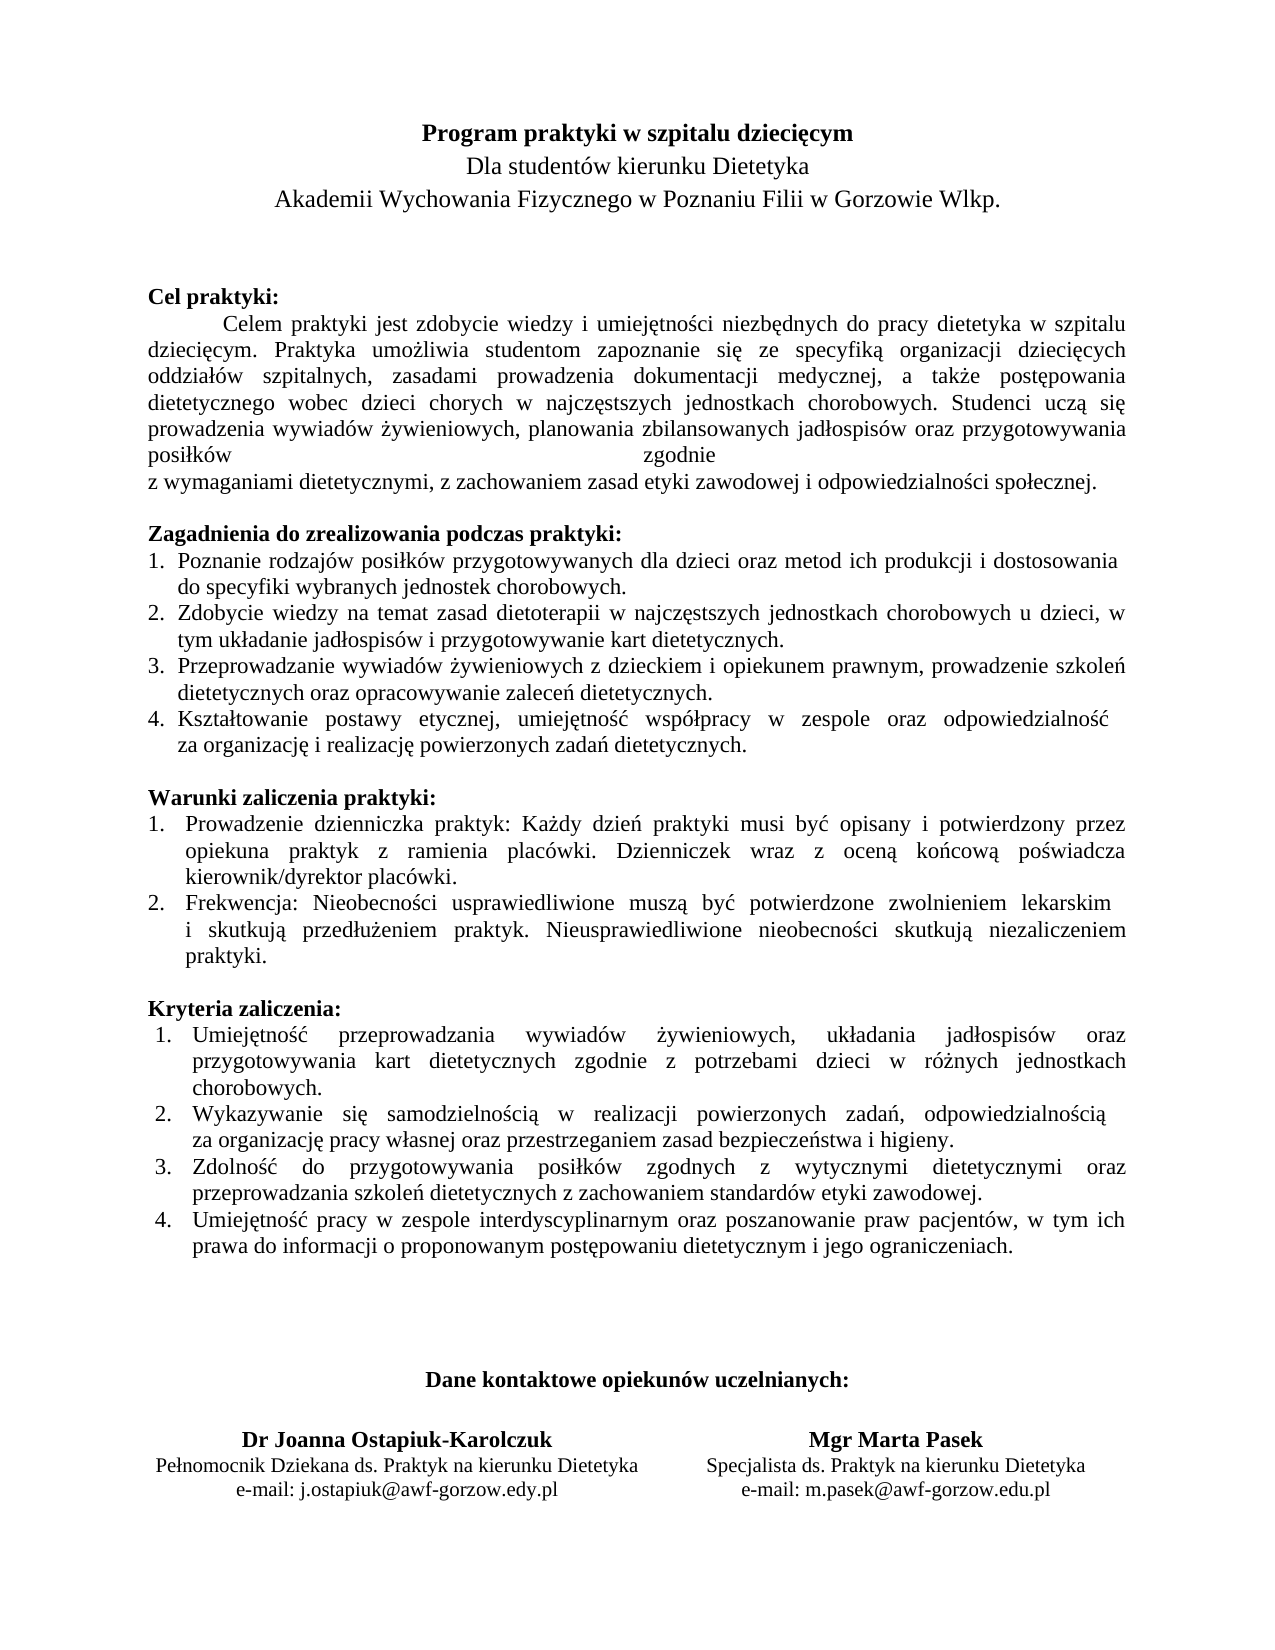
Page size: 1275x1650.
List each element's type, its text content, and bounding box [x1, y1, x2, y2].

text Akademii Wychowania Fizycznego w Poznaniu Filii w Gorzowie Wlkp. [148, 184, 1127, 213]
list Poznanie rodzajów posiłków przygotowywanych dla dzieci oraz metod ich produkcji i dostosowania do specyfiki wybranych jednostek chorobowych. [148, 547, 1127, 599]
list Umiejętność pracy w zespole interdyscyplinarnym oraz poszanowanie praw pacjentów, w tym ich prawa do informacji o proponowanym postępowaniu dietetycznym i jego ograniczeniach. [154, 1206, 1127, 1258]
list Umiejętność przeprowadzania wywiadów żywieniowych, układania jadłospisów oraz przygotowywania kart dietetycznych zgodnie z potrzebami dzieci w różnych jednostkach chorobowych. [154, 1021, 1127, 1100]
list Frekwencja: Nieobecności usprawiedliwione muszą być potwierdzone zwolnieniem lekarskim i skutkują przedłużeniem praktyk. Nieusprawiedliwione nieobecności skutkują niezaliczeniem praktyki. [148, 889, 1127, 968]
text Cel praktyki: [148, 283, 1127, 309]
subtitle Warunki zaliczenia praktyki: [148, 784, 1127, 810]
list Zdolność do przygotowywania posiłków zgodnych z wytycznymi dietetycznymi oraz przeprowadzania szkoleń dietetycznych z zachowaniem standardów etyki zawodowej. [154, 1153, 1127, 1206]
list Zdobycie wiedzy na temat zasad dietoterapii w najczęstszych jednostkach chorobowych u dzieci, w tym układanie jadłospisów i przygotowywanie kart dietetycznych. [148, 599, 1127, 652]
subtitle Dane kontaktowe opiekunów uczelnianych: [148, 1366, 1127, 1392]
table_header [664, 1426, 1127, 1501]
subtitle Kryteria zaliczenia: [148, 995, 1127, 1021]
text Celem praktyki jest zdobycie wiedzy i umiejętności niezbędnych do pracy dietetyka w szpitalu dziecięcym. Praktyka umożliwia studentom zapoznanie się ze specyfiką organizacji dziecięcych oddziałów szpitalnych, zasadami prowadzenia dokumentacji medycznej, a także postępowania dietetycznego wobec dzieci chorych w najczęstszych jednostkach chorobowych. Studenci uczą się prowadzenia wywiadów żywieniowych, planowania zbilansowanych jadłospisów oraz przygotowywania posiłków zgodnie z wymaganiami dietetycznymi, z zachowaniem zasad etyki zawodowej i odpowiedzialności społecznej. [148, 309, 1127, 494]
text Dla studentów kierunku Dietetyka [148, 151, 1127, 180]
subtitle Program praktyki w szpitalu dziecięcym [148, 118, 1127, 147]
list Wykazywanie się samodzielnością w realizacji powierzonych zadań, odpowiedzialnością za organizację pracy własnej oraz przestrzeganiem zasad bezpieczeństwa i higieny. [154, 1100, 1127, 1153]
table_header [129, 1426, 664, 1501]
list Przeprowadzanie wywiadów żywieniowych z dzieckiem i opiekunem prawnym, prowadzenie szkoleń dietetycznych oraz opracowywanie zaleceń dietetycznych. [148, 652, 1127, 705]
subtitle Zagadnienia do zrealizowania podczas praktyki: [148, 520, 1127, 547]
list Kształtowanie postawy etycznej, umiejętność współpracy w zespole oraz odpowiedzialność za organizację i realizację powierzonych zadań dietetycznych. [148, 705, 1127, 758]
list Prowadzenie dzienniczka praktyk: Każdy dzień praktyki musi być opisany i potwierdzony przez opiekuna praktyk z ramienia placówki. Dzienniczek wraz z oceną końcową poświadcza kierownik/dyrektor placówki. [148, 810, 1127, 889]
